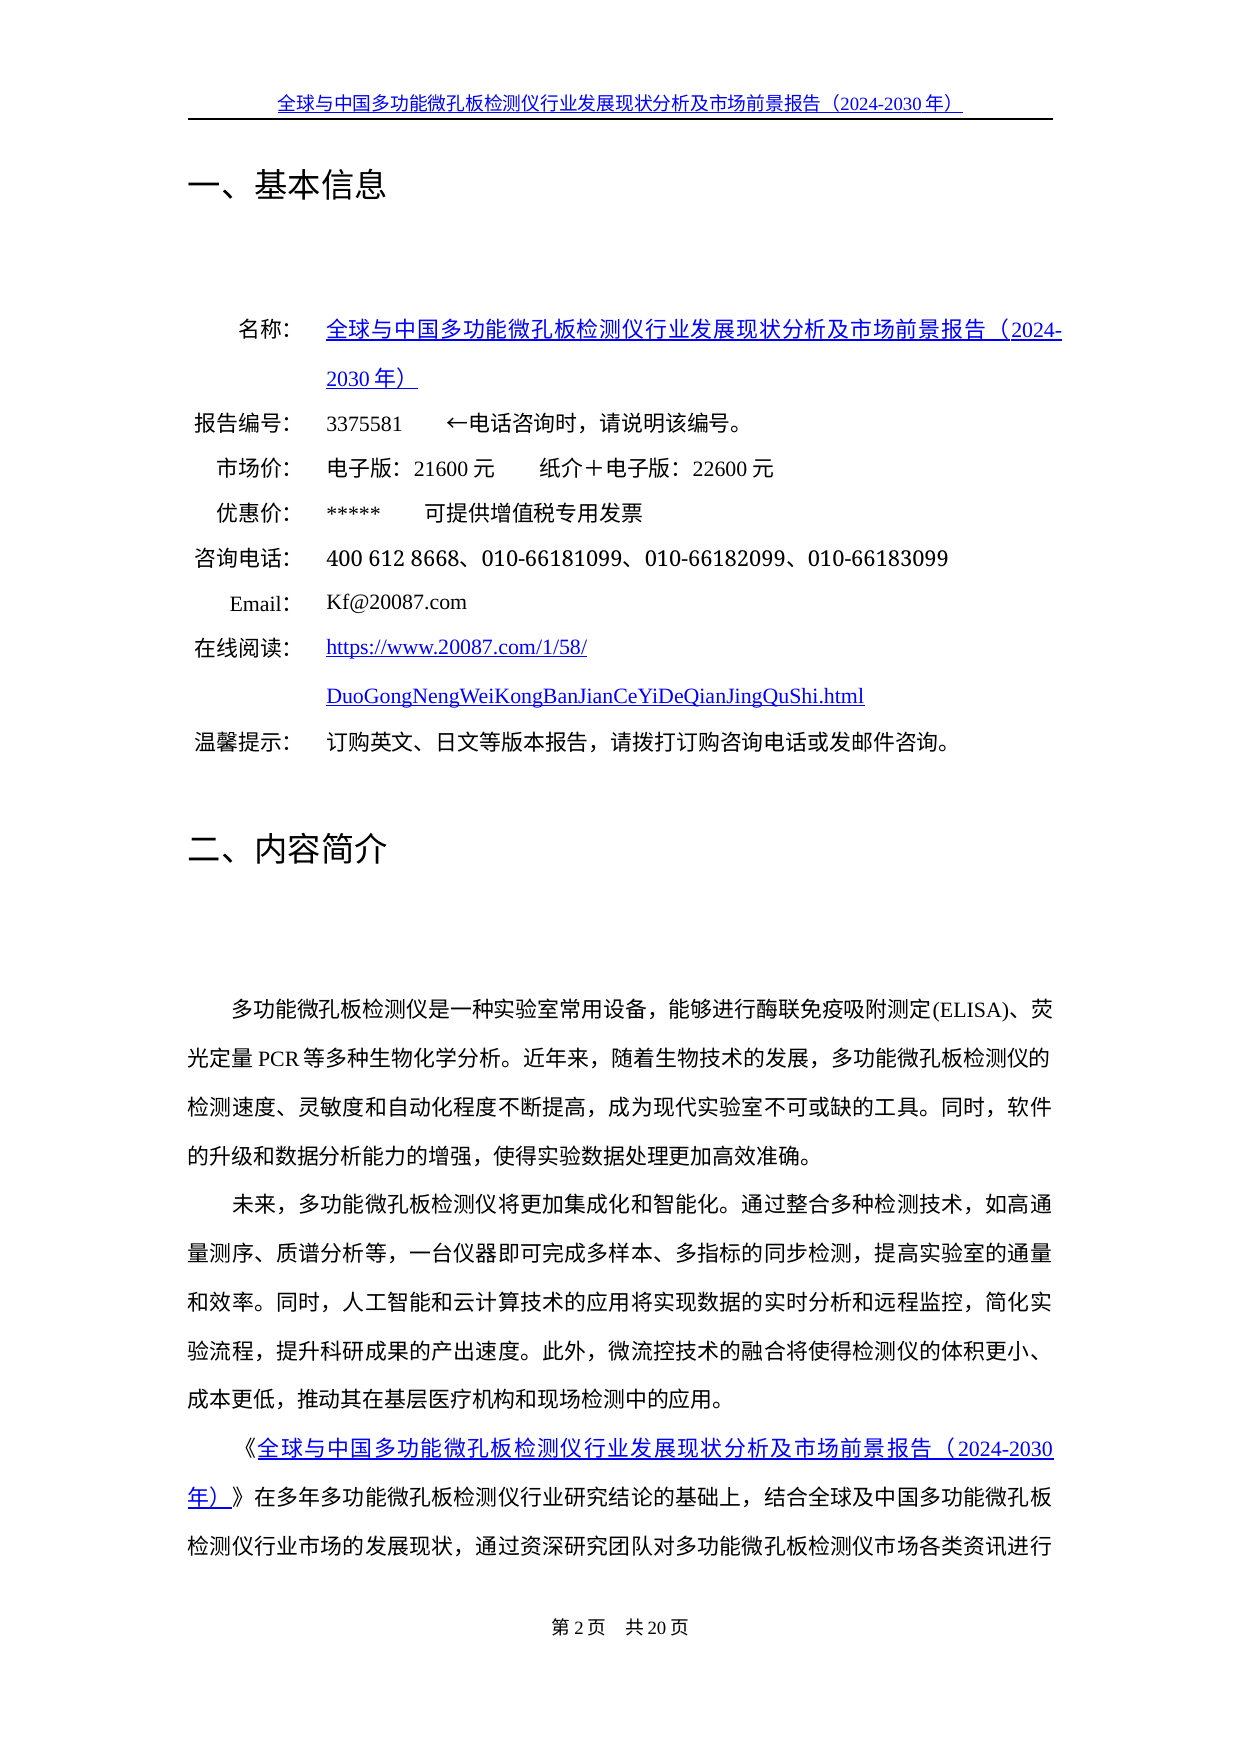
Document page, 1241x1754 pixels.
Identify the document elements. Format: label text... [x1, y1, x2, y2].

table_cell 报告编号： [167, 405, 315, 450]
table_cell 在线阅读： [167, 630, 315, 724]
table_cell [315, 630, 1073, 724]
table_cell Kf@20087.com [315, 585, 1073, 630]
table_cell 咨询电话： [167, 540, 315, 585]
table_cell ***** 可提供增值税专用发票 [315, 495, 1073, 540]
table_header 全球与中国多功能微孔板检测仪行业发展现状分析及市场前景报告（2024-2030年） [315, 312, 1073, 405]
table_cell 电子版：21600 元 纸介＋电子版：22600 元 [315, 450, 1073, 495]
table_header 名称： [167, 312, 315, 405]
table_cell 订购英文、日文等版本报告，请拨打订购咨询电话或发邮件咨询。 [315, 724, 1073, 769]
table_cell 温馨提示： [167, 724, 315, 769]
table_cell Email： [167, 585, 315, 630]
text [187, 992, 1053, 1561]
table_cell 400 612 8668、010-66181099、010-66182099、010-66183099 [315, 540, 1073, 585]
title 一、基本信息 [187, 150, 1053, 215]
table_cell 3375581 ←电话咨询时，请说明该编号。 [315, 405, 1073, 450]
table_cell 市场价： [167, 450, 315, 495]
table_cell 优惠价： [167, 495, 315, 540]
title 二、内容简介 [187, 814, 1053, 879]
